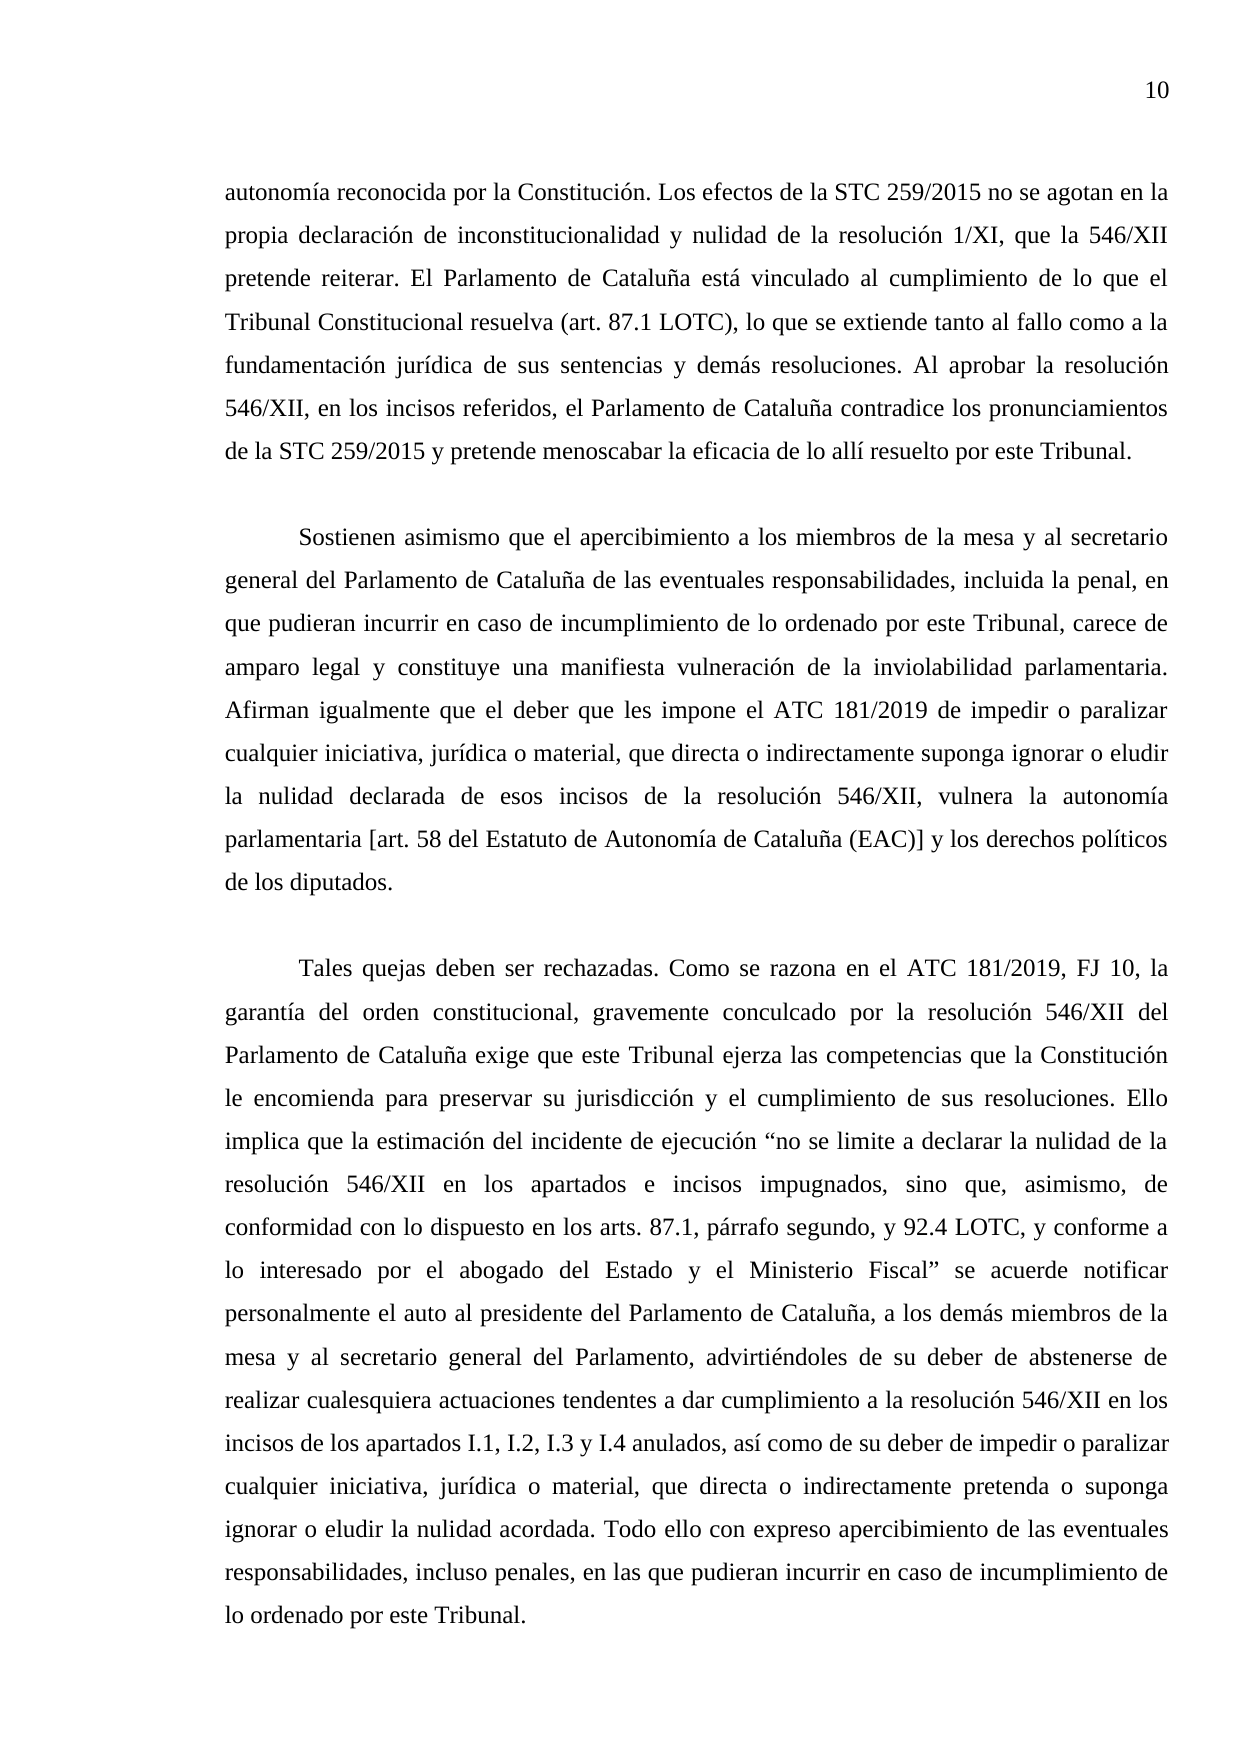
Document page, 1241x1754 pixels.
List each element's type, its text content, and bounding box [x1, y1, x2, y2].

text Sostienen asimismo que el apercibimiento a los miembros de la mesa y al secretario general del Parlamento de Cataluña de las eventuales responsabilidades, incluida la penal, en que pudieran incurrir en caso de incumplimiento de lo ordenado por este Tribunal, carece de amparo legal y constituye una manifiesta vulneración de la inviolabilidad parlamentaria. Afirman igualmente que el deber que les impone el ATC 181/2019 de impedir o paralizar cualquier iniciativa, jurídica o material, que directa o indirectamente suponga ignorar o eludir la nulidad declarada de esos incisos de la resolución 546/XII, vulnera la autonomía parlamentaria [art. 58 del Estatuto de Autonomía de Cataluña (EAC)] y los derechos políticos de los diputados. [224, 522, 1169, 896]
text Tales quejas deben ser rechazadas. Como se razona en el ATC 181/2019, FJ 10, la garantía del orden constitucional, gravemente conculcado por la resolución 546/XII del Parlamento de Cataluña exige que este Tribunal ejerza las competencias que la Constitución le encomienda para preservar su jurisdicción y el cumplimiento de sus resoluciones. Ello implica que la estimación del incidente de ejecución “no se limite a declarar la nulidad de la resolución 546/XII en los apartados e incisos impugnados, sino que, asimismo, de conformidad con lo dispuesto en los arts. 87.1, párrafo segundo, y 92.4 LOTC, y conforme a lo interesado por el abogado del Estado y el Ministerio Fiscal” se acuerde notificar personalmente el auto al presidente del Parlamento de Cataluña, a los demás miembros de la mesa y al secretario general del Parlamento, advirtiéndoles de su deber de abstenerse de realizar cualesquiera actuaciones tendentes a dar cumplimiento a la resolución 546/XII en los incisos de los apartados I.1, I.2, I.3 y I.4 anulados, así como de su deber de impedir o paralizar cualquier iniciativa, jurídica o material, que directa o indirectamente pretenda o suponga ignorar o eludir la nulidad acordada. Todo ello con expreso apercibimiento de las eventuales responsabilidades, incluso penales, en las que pudieran incurrir en caso de incumplimiento de lo ordenado por este Tribunal. [224, 953, 1169, 1629]
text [224, 177, 1169, 465]
